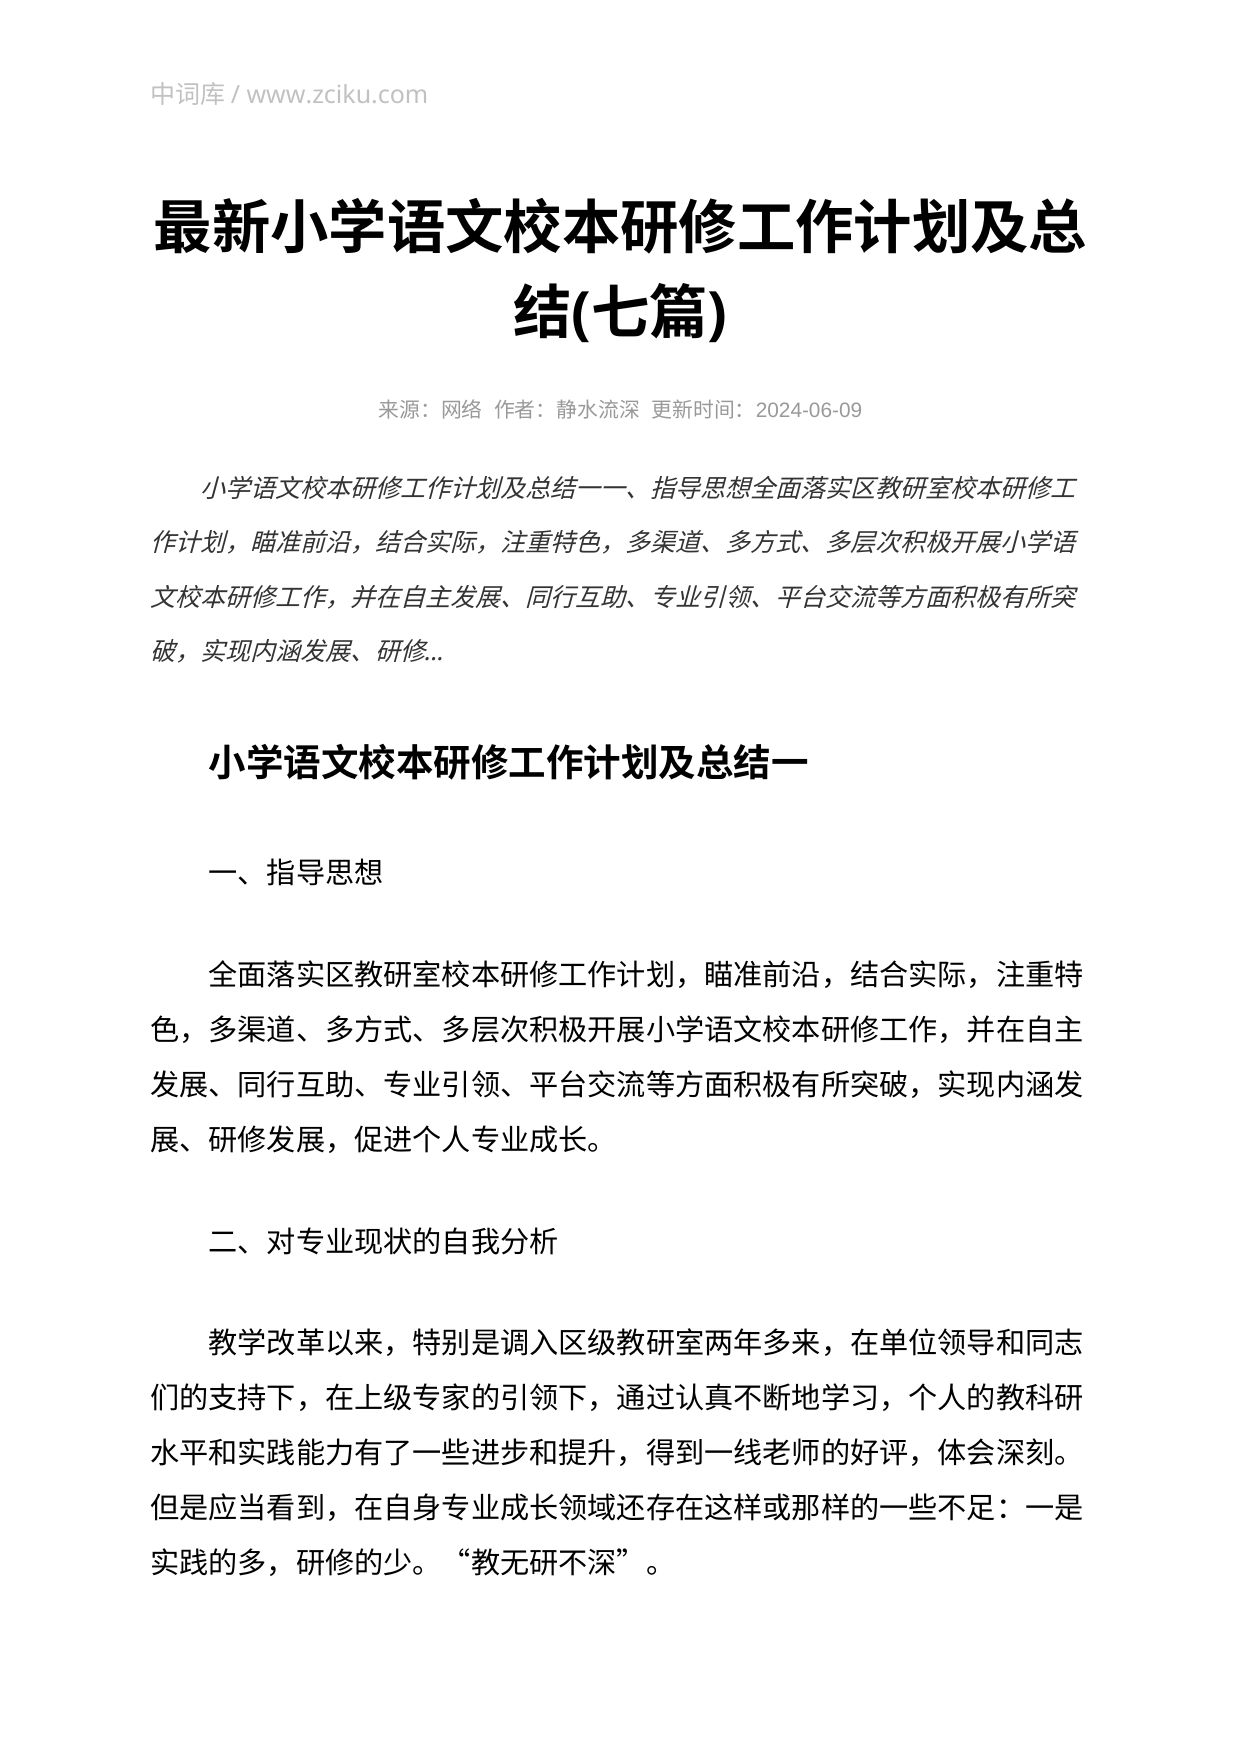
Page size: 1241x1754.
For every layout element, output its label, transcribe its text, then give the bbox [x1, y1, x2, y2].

text 小学语文校本研修工作计划及总结一一、指导思想全面落实区教研室校本研修工作计划，瞄准前沿，结合实际，注重特色，多渠道、多方式、多层次积极开展小学语文校本研修工作，并在自主发展、同行互助、专业引领、平台交流等方面积极有所突破，实现内涵发展、研修... [150, 468, 1090, 668]
text 小学语文校本研修工作计划及总结一 [150, 733, 1090, 787]
text 全面落实区教研室校本研修工作计划，瞄准前沿，结合实际，注重特色，多渠道、多方式、多层次积极开展小学语文校本研修工作，并在自主发展、同行互助、专业引领、平台交流等方面积极有所突破，实现内涵发展、研修发展，促进个人专业成长。 [150, 952, 1090, 1159]
text 一、指导思想 [150, 850, 1090, 892]
subtitle 最新小学语文校本研修工作计划及总结(七篇) [150, 181, 1090, 351]
text 来源：网络 作者：静水流深 更新时间：2024-06-09 [150, 397, 1090, 421]
text 教学改革以来，特别是调入区级教研室两年多来，在单位领导和同志们的支持下，在上级专家的引领下，通过认真不断地学习，个人的教科研水平和实践能力有了一些进步和提升，得到一线老师的好评，体会深刻。但是应当看到，在自身专业成长领域还存在这样或那样的一些不足：一是实践的多，研修的少。“教无研不深”。 [150, 1320, 1090, 1582]
text 二、对专业现状的自我分析 [150, 1218, 1090, 1261]
